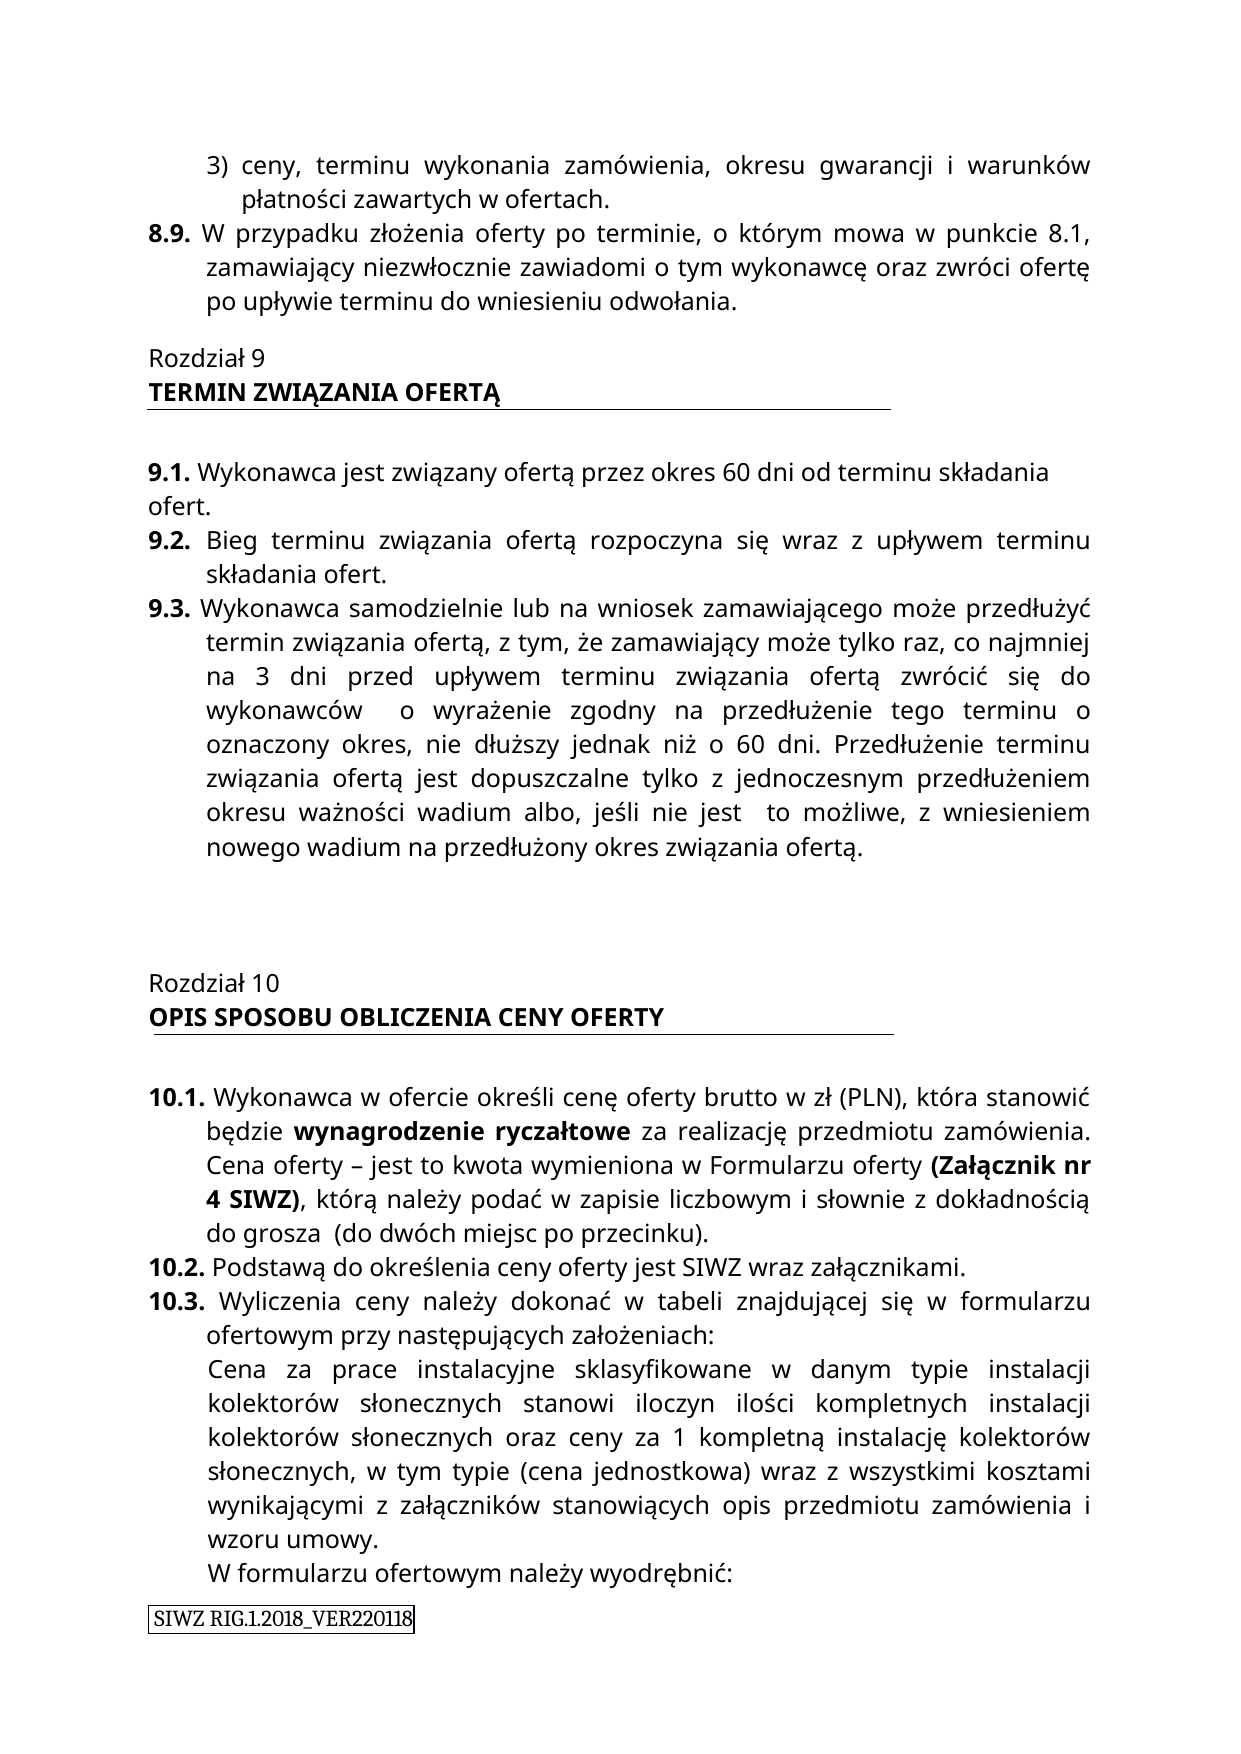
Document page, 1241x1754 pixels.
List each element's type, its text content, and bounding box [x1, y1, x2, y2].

text 9.1. Wykonawca jest związany ofertą przez okres 60 dni od terminu składania ofert. [148, 454, 1093, 523]
text 9.3. Wykonawca samodzielnie lub na wniosek zamawiającego może przedłużyć termin związania ofertą, z tym, że zamawiający może tylko raz, co najmniej na 3 dni przed upływem terminu związania ofertą zwrócić się do wykonawców o wyrażenie zgodny na przedłużenie tego terminu o oznaczony okres, nie dłuższy jednak niż o 60 dni. Przedłużenie terminu związania ofertą jest dopuszczalne tylko z jednoczesnym przedłużeniem okresu ważności wadium albo, jeśli nie jest to możliwe, z wniesieniem nowego wadium na przedłużony okres związania ofertą. [148, 591, 1092, 863]
text 10.3. Wyliczenia ceny należy dokonać w tabeli znajdującej się w formularzu ofertowym przy następujących założeniach: [148, 1283, 1092, 1352]
text 8.9. W przypadku złożenia oferty po terminie, o którym mowa w punkcie 8.1, zamawiający niezwłocznie zawiadomi o tym wykonawcę oraz zwróci ofertę po upływie terminu do wniesieniu odwołania. [148, 216, 1092, 318]
list ceny, terminu wykonania zamówienia, okresu gwarancji i warunków płatności zawartych w ofertach. [206, 148, 1092, 216]
text Rozdział 9 [148, 341, 1084, 375]
text 9.2. Bieg terminu związania ofertą rozpoczyna się wraz z upływem terminu składania ofert. [148, 523, 1092, 591]
text Cena za prace instalacyjne sklasyfikowane w danym typie instalacji kolektorów słonecznych stanowi iloczyn ilości kompletnych instalacji kolektorów słonecznych oraz ceny za 1 kompletną instalację kolektorów słonecznych, w tym typie (cena jednostkowa) wraz z wszystkimi kosztami wynikającymi z załączników stanowiących opis przedmiotu zamówienia i wzoru umowy. [207, 1352, 1092, 1556]
text 10.2. Podstawą do określenia ceny oferty jest SIWZ wraz załącznikami. [148, 1249, 1092, 1283]
text W formularzu ofertowym należy wyodrębnić: [207, 1556, 1092, 1590]
text Rozdział 10 [148, 965, 1093, 999]
subtitle OPIS SPOSOBU OBLICZENIA CENY OFERTY [148, 999, 1092, 1033]
subtitle TERMIN ZWIĄZANIA OFERTĄ [148, 375, 1083, 409]
text 10.1. Wykonawca w ofercie określi cenę oferty brutto w zł (PLN), która stanowić będzie wynagrodzenie ryczałtowe za realizację przedmiotu zamówienia. Cena oferty – jest to kwota wymieniona w Formularzu oferty (Załącznik nr 4 SIWZ), którą należy podać w zapisie liczbowym i słownie z dokładnością do grosza (do dwóch miejsc po przecinku). [148, 1079, 1092, 1249]
